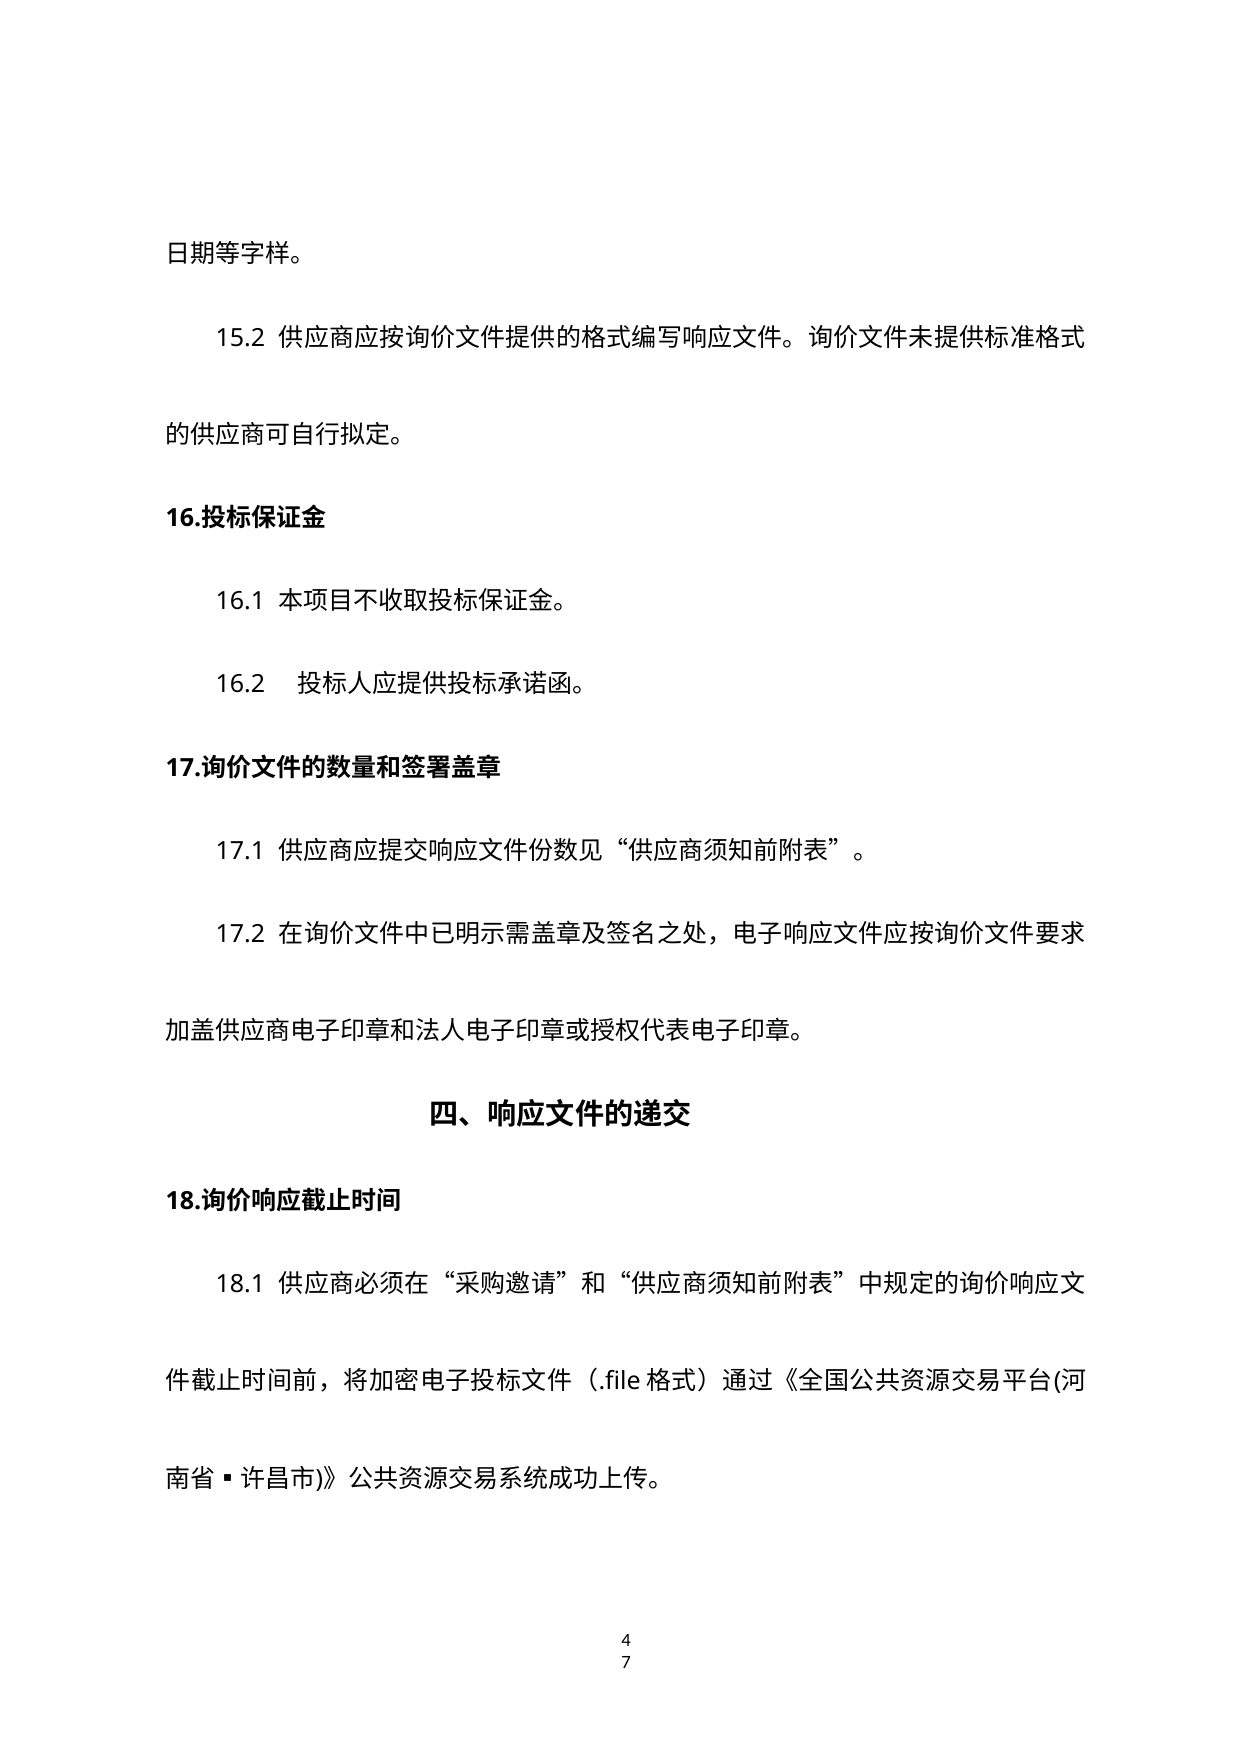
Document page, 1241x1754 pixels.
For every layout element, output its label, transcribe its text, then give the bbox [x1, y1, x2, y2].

list 投标人应提供投标承诺函。 [215, 649, 1087, 714]
text 17.2 在询价文件中已明示需盖章及签名之处，电子响应文件应按询价文件要求加盖供应商电子印章和法人电子印章或授权代表电子印章。 [165, 899, 1087, 1061]
text 16.1 本项目不收取投标保证金。 [165, 566, 1087, 631]
text 17.1 供应商应提交响应文件份数见“供应商须知前附表”。 [165, 816, 1087, 881]
text 15.2 供应商应按询价文件提供的格式编写响应文件。询价文件未提供标准格式的供应商可自行拟定。 [165, 303, 1087, 465]
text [165, 219, 1087, 284]
text 18.询价响应截止时间 [165, 1166, 1087, 1231]
text 18.1 供应商必须在“采购邀请”和“供应商须知前附表”中规定的询价响应文件截止时间前，将加密电子投标文件（.file格式）通过《全国公共资源交易平台(河南省▪许昌市)》公共资源交易系统成功上传。 [165, 1249, 1087, 1509]
text 16.投标保证金 [165, 483, 1087, 548]
text 17.询价文件的数量和签署盖章 [165, 733, 1087, 798]
text 四、响应文件的递交 [165, 1079, 1087, 1144]
